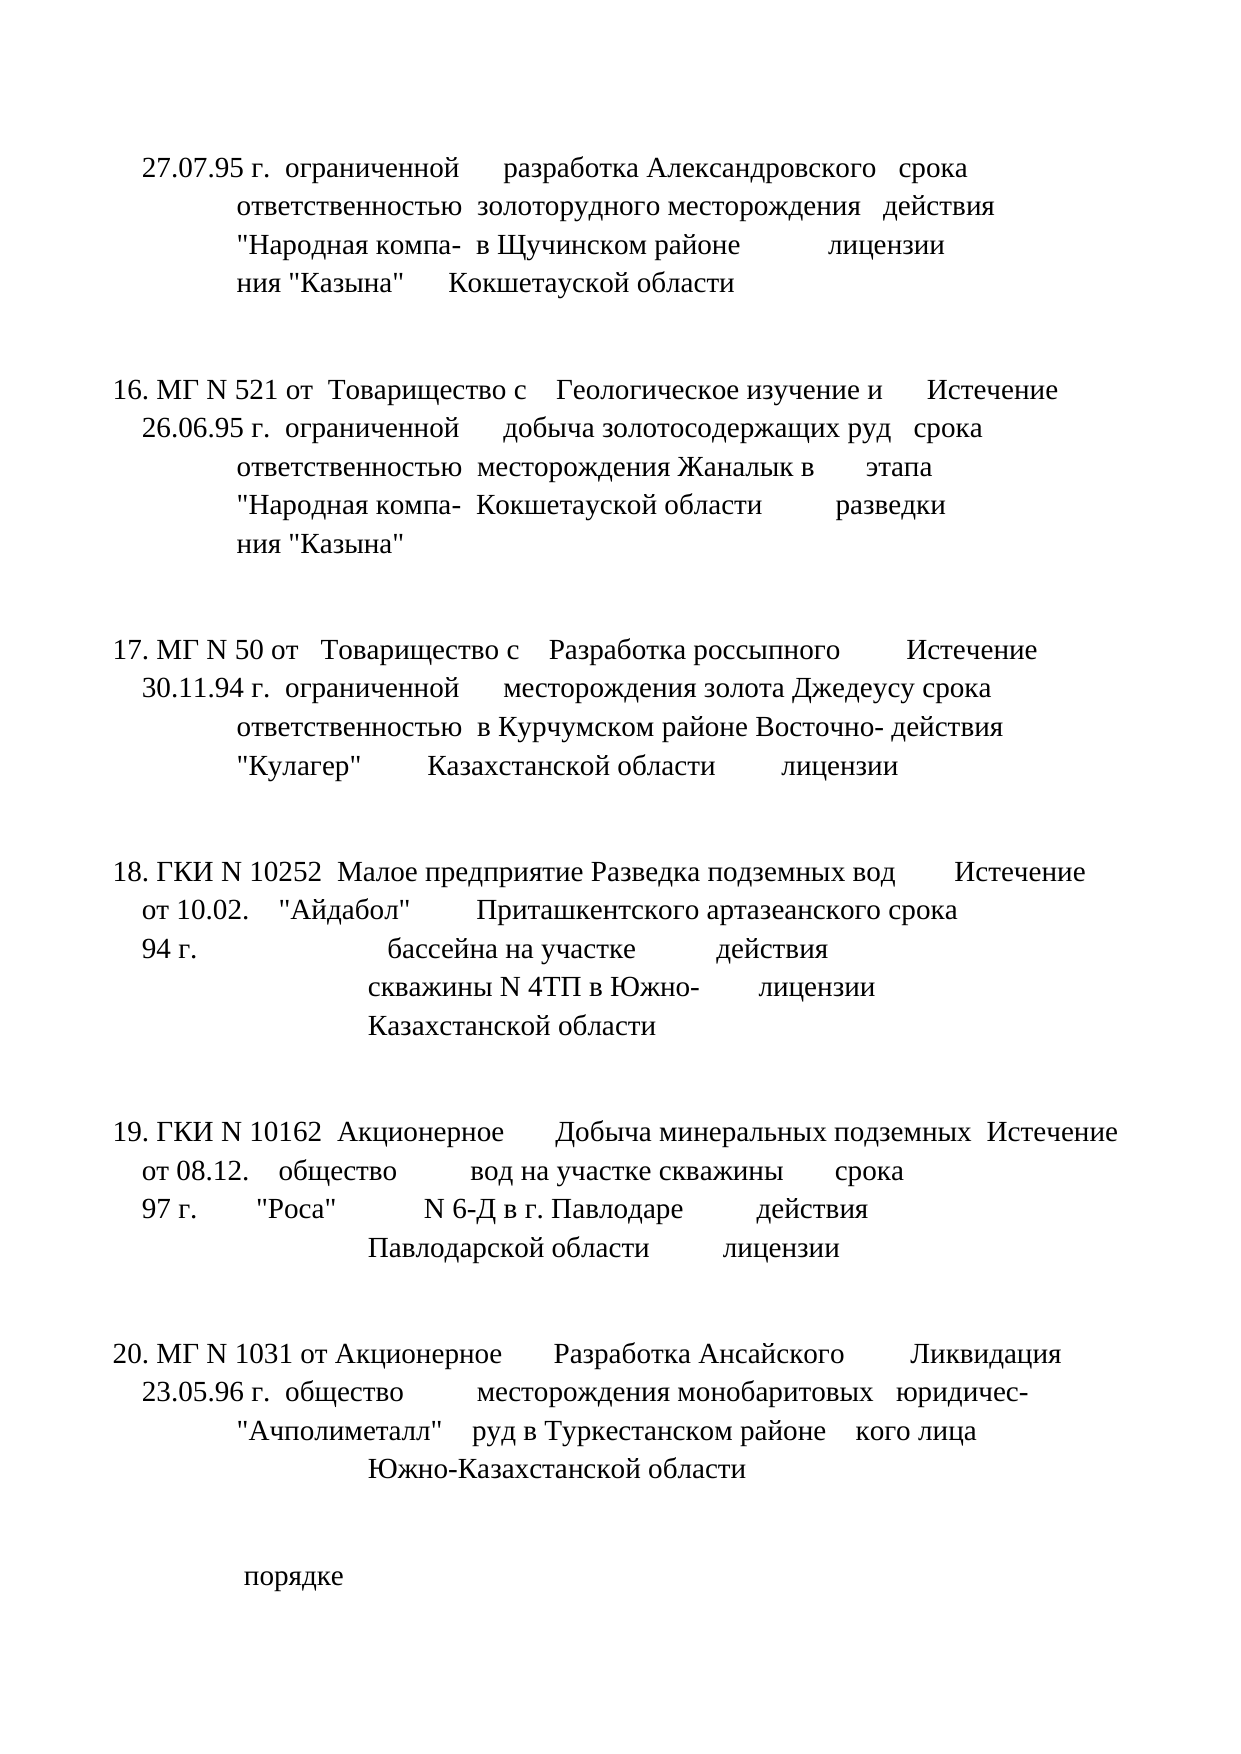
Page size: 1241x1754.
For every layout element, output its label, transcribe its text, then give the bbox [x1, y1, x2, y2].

text от 08.12. общество вод на участке скважины срока [112, 1153, 1128, 1186]
text Казахстанской области [112, 1008, 1128, 1042]
text "Народная компа- в Щучинском районе лицензии [112, 227, 1128, 261]
text "Ачполиметалл" руд в Туркестанском районе кого лица [112, 1413, 1128, 1447]
text "Кулагер" Казахстанской области лицензии [112, 748, 1128, 781]
text 97 г. "Роса" N 6-Д в г. Павлодаре действия [112, 1191, 1128, 1225]
text Павлодарской области лицензии [112, 1230, 1128, 1263]
text 20. МГ N 1031 от Акционерное Разработка Ансайского Ликвидация [112, 1336, 1128, 1369]
text 27.07.95 г. ограниченной разработка Александровского срока [112, 150, 1128, 183]
text порядке [112, 1558, 1128, 1591]
text "Народная компа- Кокшетауской области разведки [112, 487, 1128, 521]
text ответственностью золоторудного месторождения действия [112, 188, 1128, 222]
text скважины N 4ТП в Южно- лицензии [112, 969, 1128, 1003]
text от 10.02. "Айдабол" Приташкентского артазеанского срока [112, 892, 1128, 926]
text 23.05.96 г. общество месторождения монобаритовых юридичес- [112, 1374, 1128, 1408]
text 17. МГ N 50 от Товарищество с Разработка россыпного Истечение [112, 632, 1128, 666]
text 30.11.94 г. ограниченной месторождения золота Джедеусу срока [112, 671, 1128, 704]
text Южно-Казахстанской области [112, 1452, 1128, 1485]
text ния "Казына" Кокшетауской области [112, 266, 1128, 299]
text 19. ГКИ N 10162 Акционерное Добыча минеральных подземных Истечение [112, 1114, 1128, 1148]
text ответственностью в Курчумском районе Восточно- действия [112, 709, 1128, 743]
text 18. ГКИ N 10252 Малое предприятие Разведка подземных вод Истечение [112, 854, 1128, 887]
text ния "Казына" [112, 526, 1128, 559]
text ответственностью месторождения Жаналык в этапа [112, 449, 1128, 482]
text 16. МГ N 521 от Товарищество с Геологическое изучение и Истечение [112, 372, 1128, 405]
text 94 г. бассейна на участке действия [112, 931, 1128, 964]
text 26.06.95 г. ограниченной добыча золотосодержащих руд срока [112, 410, 1128, 444]
